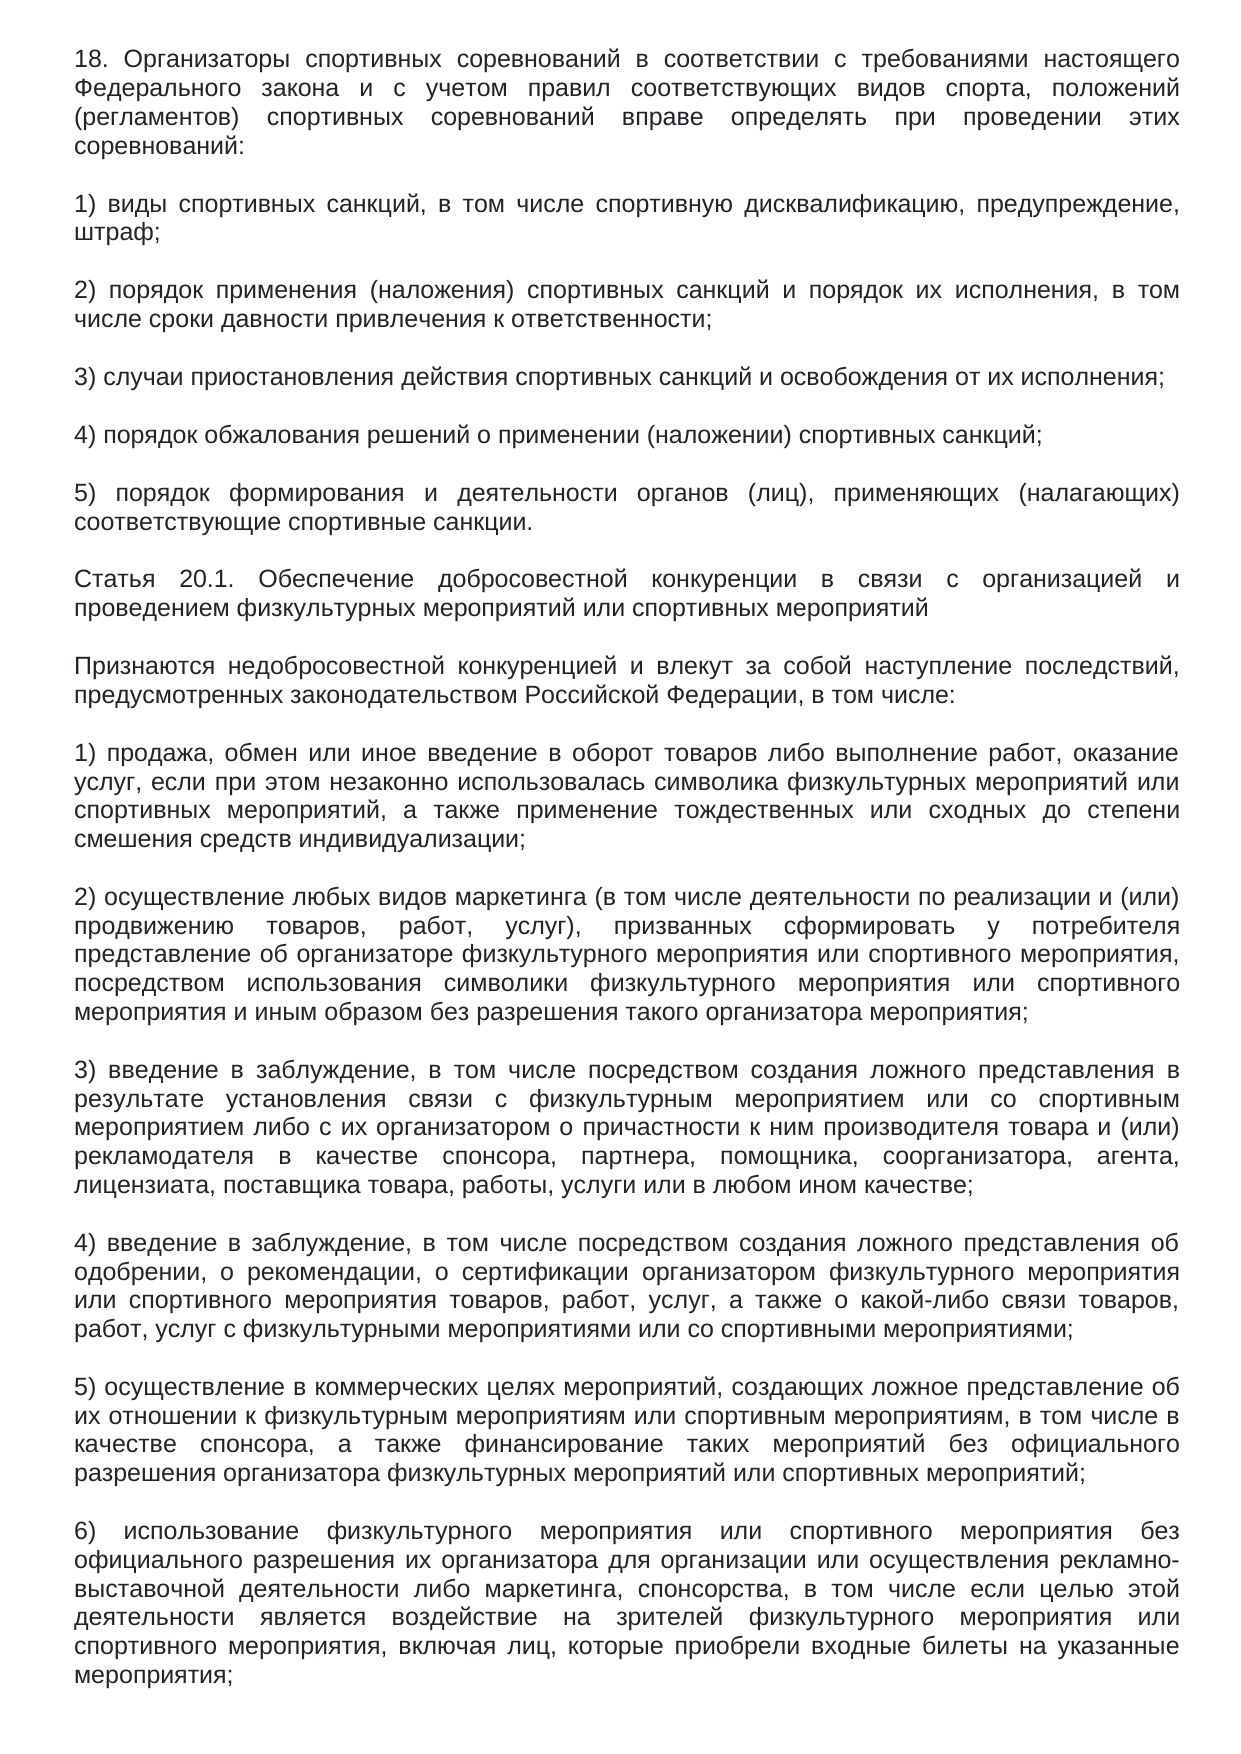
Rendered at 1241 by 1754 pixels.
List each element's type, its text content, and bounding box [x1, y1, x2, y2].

text 5) осуществление в коммерческих целях мероприятий, создающих ложное представление об их отношении к физкультурным мероприятиям или спортивным мероприятиям, в том числе в качестве спонсора, а также финансирование таких мероприятий без официального разрешения организатора физкультурных мероприятий или спортивных мероприятий; [74, 1372, 1181, 1487]
text 1) виды спортивных санкций, в том числе спортивную дисквалификацию, предупреждение, штраф; [74, 188, 1181, 246]
text Статья 20.1. Обеспечение добросовестной конкуренции в связи с организацией и проведением физкультурных мероприятий или спортивных мероприятий [74, 564, 1181, 622]
text 5) порядок формирования и деятельности органов (лиц), применяющих (налагающих) соответствующие спортивные санкции. [74, 478, 1181, 535]
text 2) осуществление любых видов маркетинга (в том числе деятельности по реализации и (или) продвижению товаров, работ, услуг), призванных сформировать у потребителя представление об организаторе физкультурного мероприятия или спортивного мероприятия, посредством использования символики физкультурного мероприятия или спортивного мероприятия и иным образом без разрешения такого организатора мероприятия; [74, 882, 1181, 1026]
text 3) случаи приостановления действия спортивных санкций и освобождения от их исполнения; [74, 362, 1181, 391]
text 2) порядок применения (наложения) спортивных санкций и порядок их исполнения, в том числе сроки давности привлечения к ответственности; [74, 275, 1181, 333]
text 18. Организаторы спортивных соревнований в соответствии с требованиями настоящего Федерального закона и с учетом правил соответствующих видов спорта, положений (регламентов) спортивных соревнований вправе определять при проведении этих соревнований: [74, 44, 1181, 159]
text 1) продажа, обмен или иное введение в оборот товаров либо выполнение работ, оказание услуг, если при этом незаконно использовалась символика физкультурных мероприятий или спортивных мероприятий, а также применение тождественных или сходных до степени смешения средств индивидуализации; [74, 738, 1181, 853]
text 3) введение в заблуждение, в том числе посредством создания ложного представления в результате установления связи с физкультурным мероприятием или со спортивным мероприятием либо с их организатором о причастности к ним производителя товара и (или) рекламодателя в качестве спонсора, партнера, помощника, соорганизатора, агента, лицензиата, поставщика товара, работы, услуги или в любом ином качестве; [74, 1055, 1181, 1198]
text 4) введение в заблуждение, в том числе посредством создания ложного представления об одобрении, о рекомендации, о сертификации организатором физкультурного мероприятия или спортивного мероприятия товаров, работ, услуг, а также о какой-либо связи товаров, работ, услуг с физкультурными мероприятиями или со спортивными мероприятиями; [74, 1228, 1181, 1343]
text 4) порядок обжалования решений о применении (наложении) спортивных санкций; [74, 420, 1181, 448]
text Признаются недобросовестной конкуренцией и влекут за собой наступление последствий, предусмотренных законодательством Российской Федерации, в том числе: [74, 651, 1181, 708]
text 6) использование физкультурного мероприятия или спортивного мероприятия без официального разрешения их организатора для организации или осуществления рекламно-выставочной деятельности либо маркетинга, спонсорства, в том числе если целью этой деятельности является воздействие на зрителей физкультурного мероприятия или спортивного мероприятия, включая лиц, которые приобрели входные билеты на указанные мероприятия; [74, 1516, 1181, 1688]
